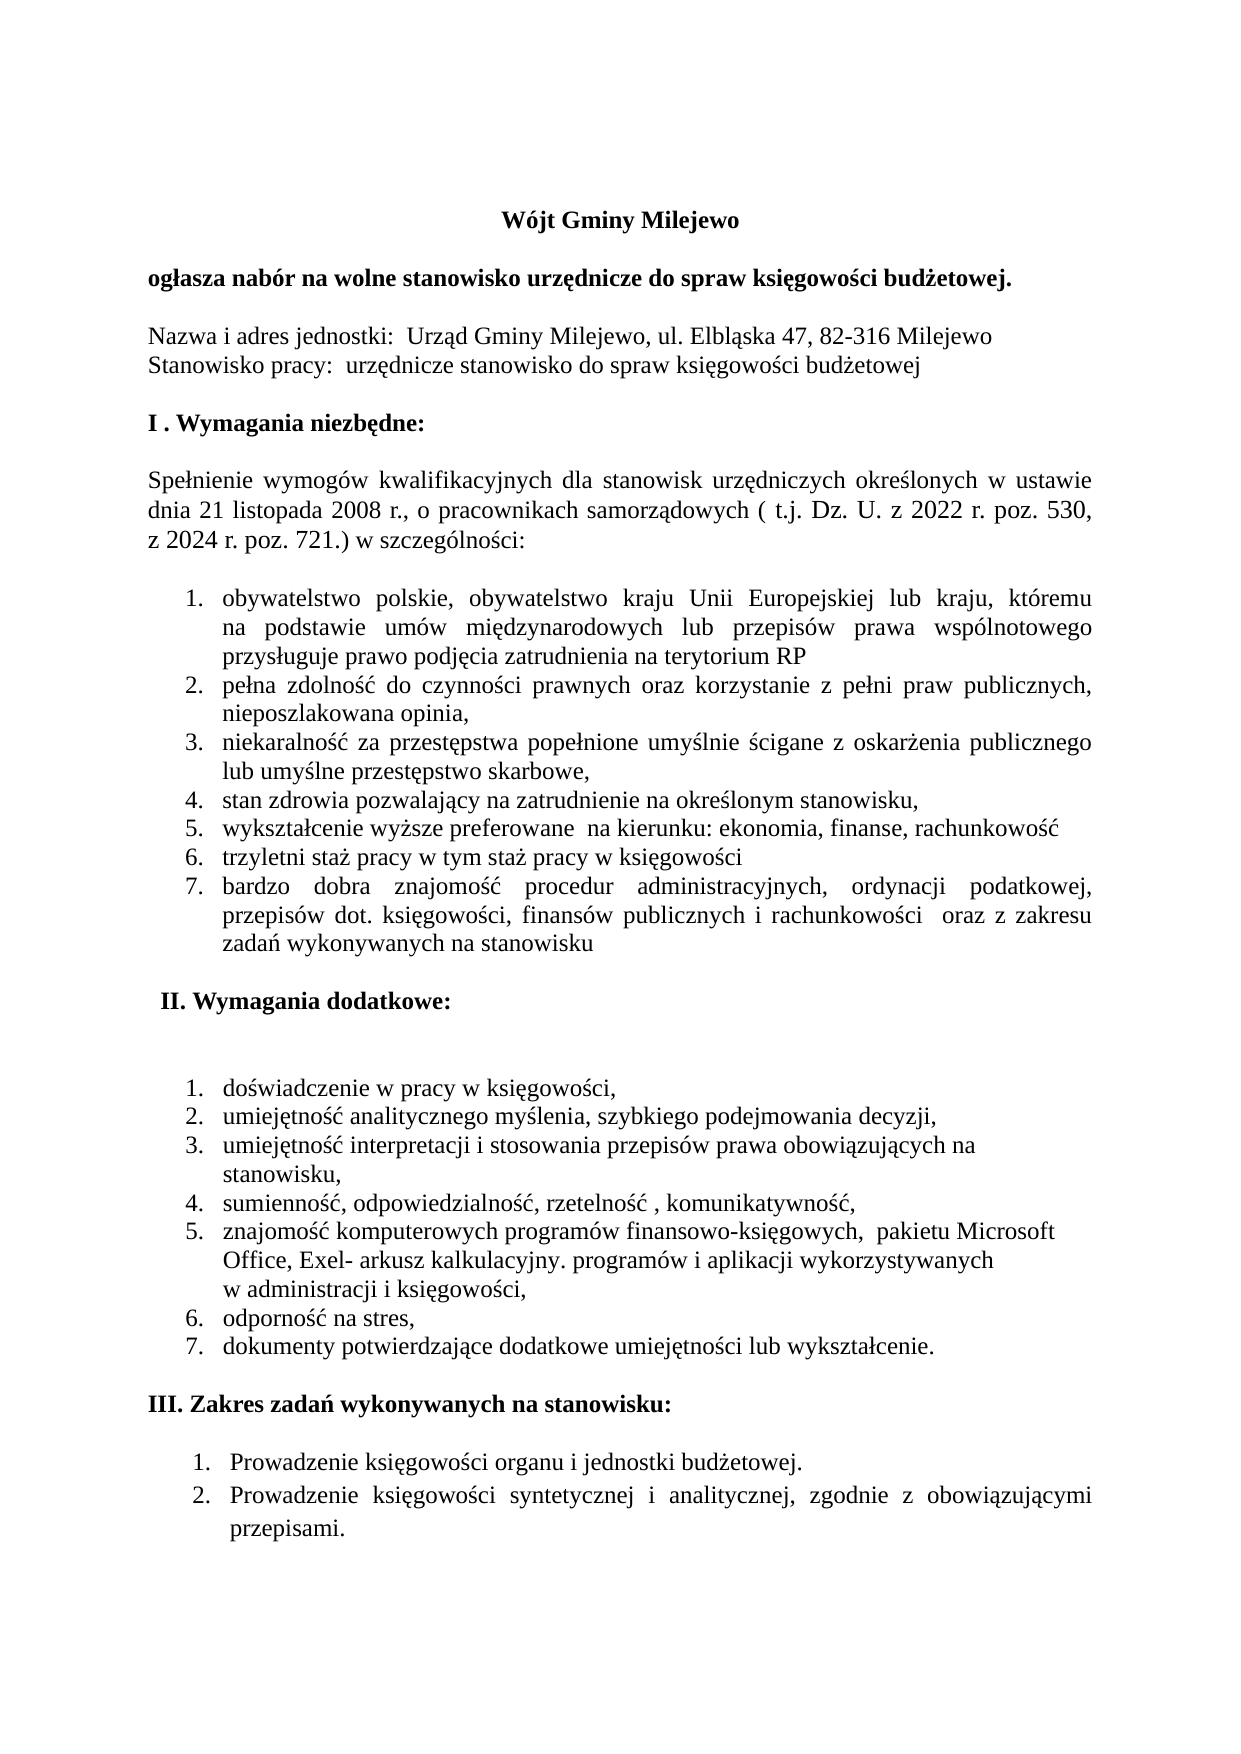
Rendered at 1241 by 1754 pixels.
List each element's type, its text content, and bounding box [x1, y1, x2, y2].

text Spełnienie wymogów kwalifikacyjnych dla stanowisk urzędniczych określonych w ustawie dnia 21 listopada 2008 r., o pracownikach samorządowych ( t.j. Dz. U. z 2022 r. poz. 530, z 2024 r. poz. 721.) w szczególności: [148, 466, 1093, 554]
list Prowadzenie księgowości organu i jednostki budżetowej. [192, 1447, 1093, 1476]
text III. Zakres zadań wykonywanych na stanowisku: [148, 1389, 1093, 1418]
list odporność na stres, [185, 1303, 1093, 1331]
text II. Wymagania dodatkowe: [148, 986, 1093, 1015]
list Prowadzenie księgowości syntetycznej i analitycznej, zgodnie z obowiązującymi przepisami. [192, 1480, 1093, 1542]
list doświadczenie w pracy w księgowości, [185, 1073, 1093, 1101]
list znajomość komputerowych programów finansowo-księgowych, pakietu Microsoft Office, Exel- arkusz kalkulacyjny. programów i aplikacji wykorzystywanych w administracji i księgowości, [185, 1216, 1093, 1303]
text Nazwa i adres jednostki: Urząd Gminy Milejewo, ul. Elbląska 47, 82-316 Milejewo Stanowisko pracy: urzędnicze stanowisko do spraw księgowości budżetowej [148, 321, 1093, 378]
list umiejętność analitycznego myślenia, szybkiego podejmowania decyzji, [185, 1101, 1093, 1130]
list bardzo dobra znajomość procedur administracyjnych, ordynacji podatkowej, przepisów dot. księgowości, finansów publicznych i rachunkowości oraz z zakresu zadań wykonywanych na stanowisku [185, 871, 1093, 957]
list obywatelstwo polskie, obywatelstwo kraju Unii Europejskiej lub kraju, któremu na podstawie umów międzynarodowych lub przepisów prawa wspólnotowego przysługuje prawo podjęcia zatrudnienia na terytorium RP [185, 583, 1093, 670]
list wykształcenie wyższe preferowane na kierunku: ekonomia, finanse, rachunkowość [185, 813, 1093, 842]
list umiejętność interpretacji i stosowania przepisów prawa obowiązujących na stanowisku, [185, 1130, 1093, 1188]
list niekaralność za przestępstwa popełnione umyślnie ścigane z oskarżenia publicznego lub umyślne przestępstwo skarbowe, [185, 727, 1093, 785]
list dokumenty potwierdzające dodatkowe umiejętności lub wykształcenie. [185, 1331, 1093, 1360]
text Wójt Gminy Milejewo [148, 205, 1093, 234]
text ogłasza nabór na wolne stanowisko urzędnicze do spraw księgowości budżetowej. [148, 263, 1093, 292]
text I . Wymagania niezbędne: [148, 408, 1093, 436]
list stan zdrowia pozwalający na zatrudnienie na określonym stanowisku, [185, 785, 1093, 813]
list sumienność, odpowiedzialność, rzetelność , komunikatywność, [185, 1188, 1093, 1216]
list trzyletni staż pracy w tym staż pracy w księgowości [185, 842, 1093, 871]
list pełna zdolność do czynności prawnych oraz korzystanie z pełni praw publicznych, nieposzlakowana opinia, [185, 670, 1093, 727]
